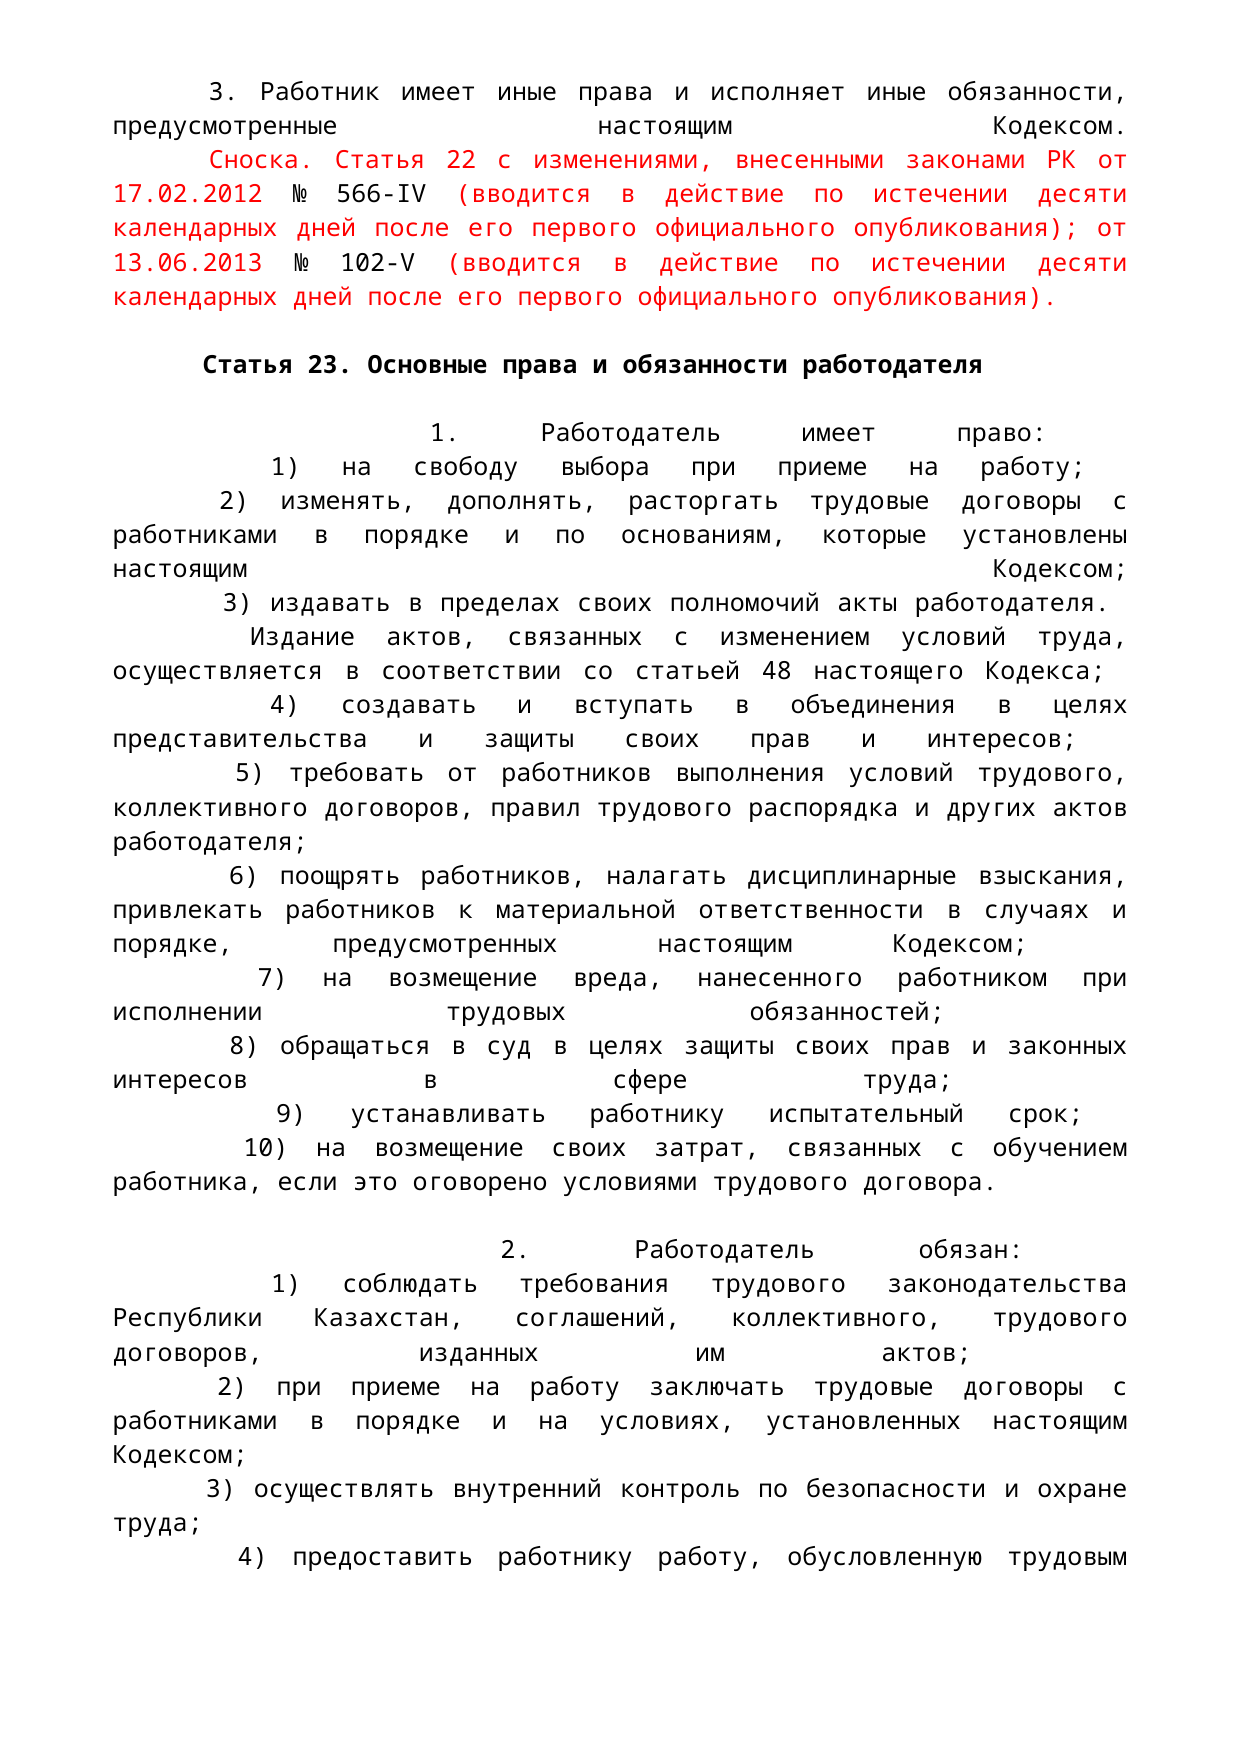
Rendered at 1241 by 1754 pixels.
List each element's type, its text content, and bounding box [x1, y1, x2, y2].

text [112, 74, 1128, 312]
text 1. Работодатель имеет право: 1) на свободу выбора при приеме на работу; 2) изменять, дополнять, расторгать трудовые договоры с работниками в порядке и по основаниям, которые установлены настоящим Кодексом; 3) издавать в пределах своих полномочий акты работодателя. Издание актов, связанных с изменением условий труда, осуществляется в соответствии со статьей 48 настоящего Кодекса; 4) создавать и вступать в объединения в целях представительства и защиты своих прав и интересов; 5) требовать от работников выполнения условий трудового, коллективного договоров, правил трудового распорядка и других актов работодателя; 6) поощрять работников, налагать дисциплинарные взыскания, привлекать работников к материальной ответственности в случаях и порядке, предусмотренных настоящим Кодексом; 7) на возмещение вреда, нанесенного работником при исполнении трудовых обязанностей; 8) обращаться в суд в целях защиты своих прав и законных интересов в сфере труда; 9) устанавливать работнику испытательный срок; 10) на возмещение своих затрат, связанных с обучением работника, если это оговорено условиями трудового договора. [112, 414, 1128, 1198]
text Статья 23. Основные права и обязанности работодателя [112, 346, 1128, 380]
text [112, 1232, 1128, 1573]
